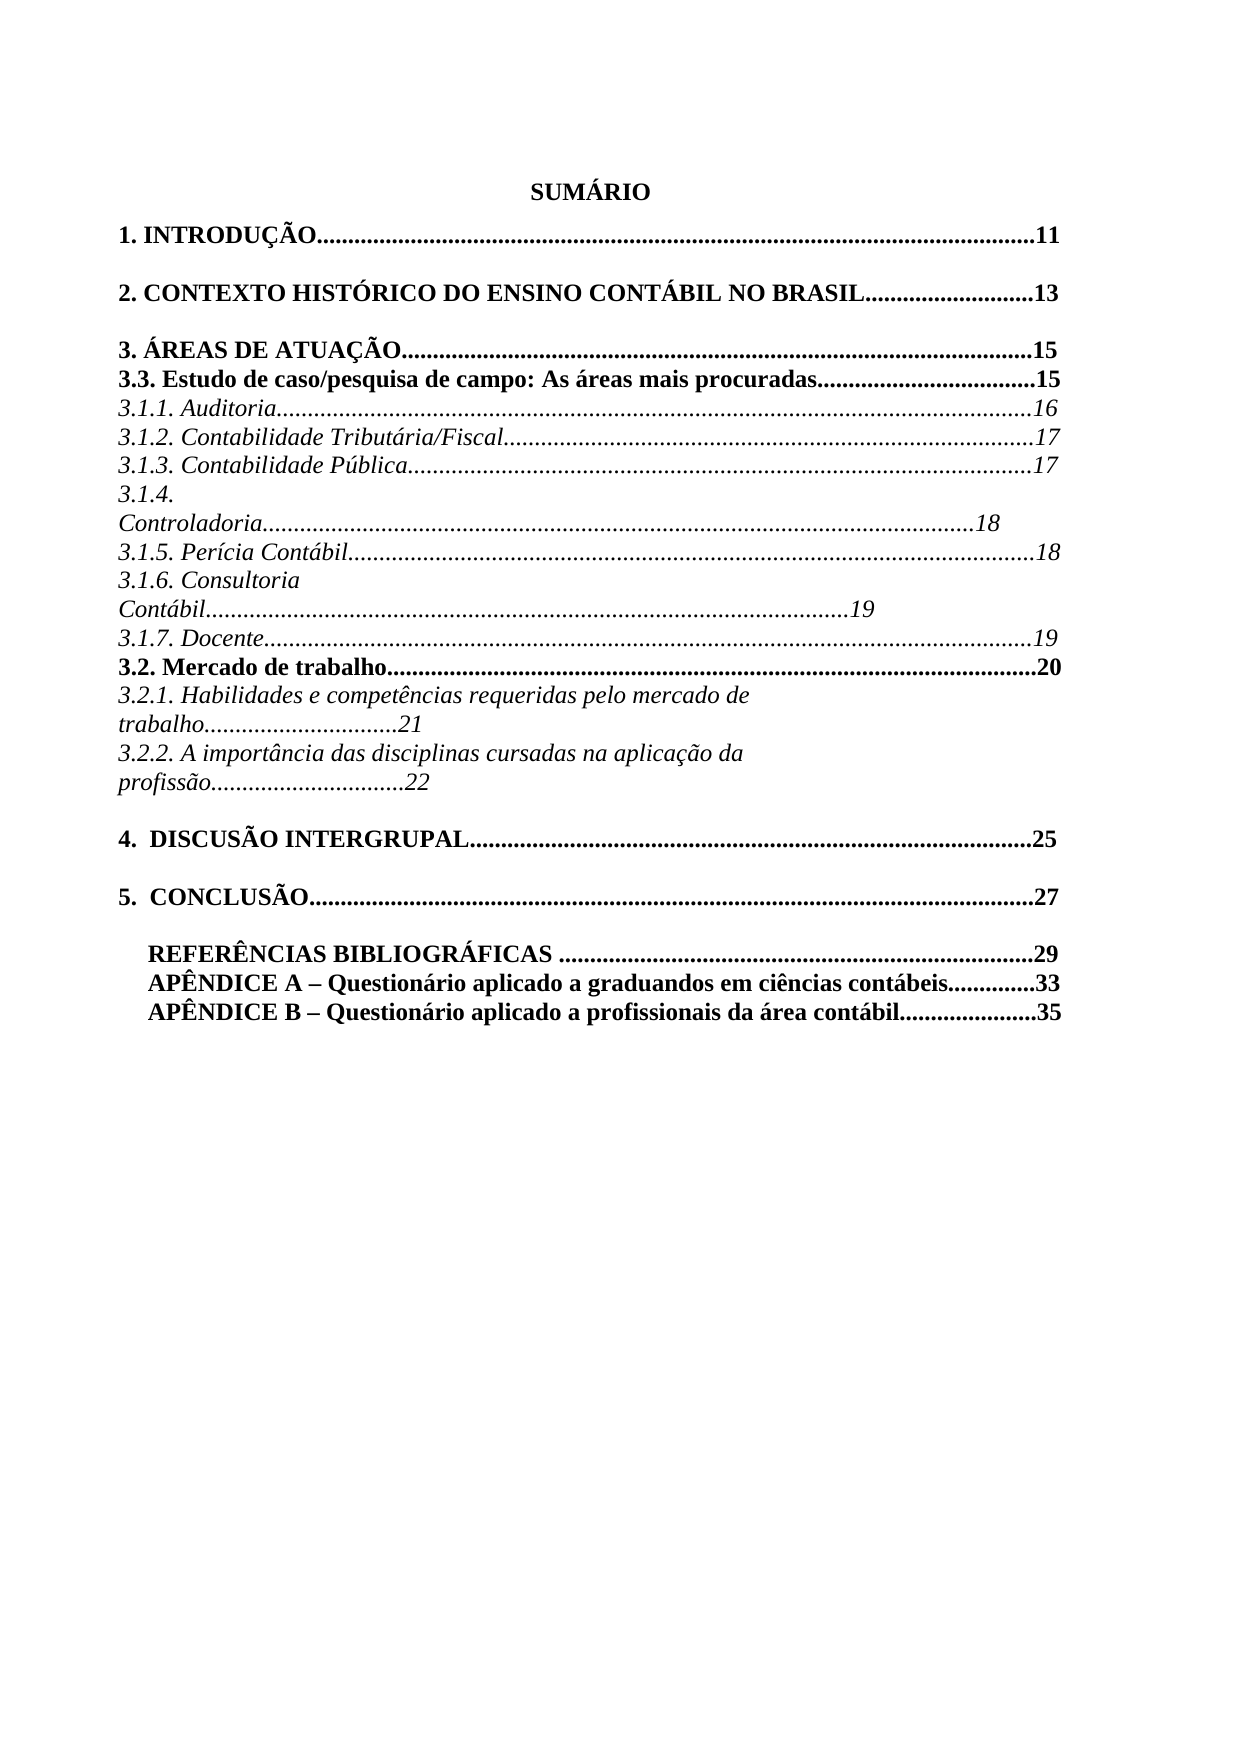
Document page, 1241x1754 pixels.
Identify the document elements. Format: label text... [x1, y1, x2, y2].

list 3.1.3. Contabilidade Pública....................................................................................................17 [118, 450, 1063, 479]
text 1. INTRODUÇÃO...................................................................................................................11 [118, 220, 1063, 249]
list 4. DISCUSÃO INTERGRUPAL..........................................................................................25 [118, 824, 1063, 853]
list 3.1.5. Perícia Contábil..............................................................................................................18 [118, 537, 1063, 565]
list REFERÊNCIAS BIBLIOGRÁFICAS ............................................................................29 [148, 939, 1063, 968]
text 3.3. Estudo de caso/pesquisa de campo: As áreas mais procuradas...................................15 [118, 364, 1063, 393]
list 3.1.2. Contabilidade Tributária/Fiscal.....................................................................................17 [118, 422, 1063, 450]
text SUMÁRIO [118, 177, 1063, 206]
text 2. CONTEXTO HISTÓRICO DO ENSINO CONTÁBIL NO BRASIL...........................13 [118, 278, 1063, 307]
list 3.1.4. Controladoria..................................................................................................................18 [118, 479, 1063, 537]
list 3.2. Mercado de trabalho........................................................................................................20 [118, 652, 1063, 680]
text 3. ÁREAS DE ATUAÇÃO.....................................................................................................15 [118, 335, 1063, 364]
list APÊNDICE A – Questionário aplicado a graduandos em ciências contábeis..............33 [148, 968, 1063, 997]
list 3.1.6. Consultoria Contábil.......................................................................................................19 [118, 565, 1063, 623]
list 3.1.7. Docente...........................................................................................................................19 [118, 623, 1063, 652]
list 5. CONCLUSÃO....................................................................................................................27 [118, 882, 1063, 910]
list 3.1.1. Auditoria.........................................................................................................................16 [118, 393, 1063, 422]
list 3.2.1. Habilidades e competências requeridas pelo mercado de trabalho...............................21 [118, 680, 1063, 738]
list APÊNDICE B – Questionário aplicado a profissionais da área contábil......................35 [148, 997, 1063, 1025]
list 3.2.2. A importância das disciplinas cursadas na aplicação da profissão...............................22 [118, 738, 1063, 795]
